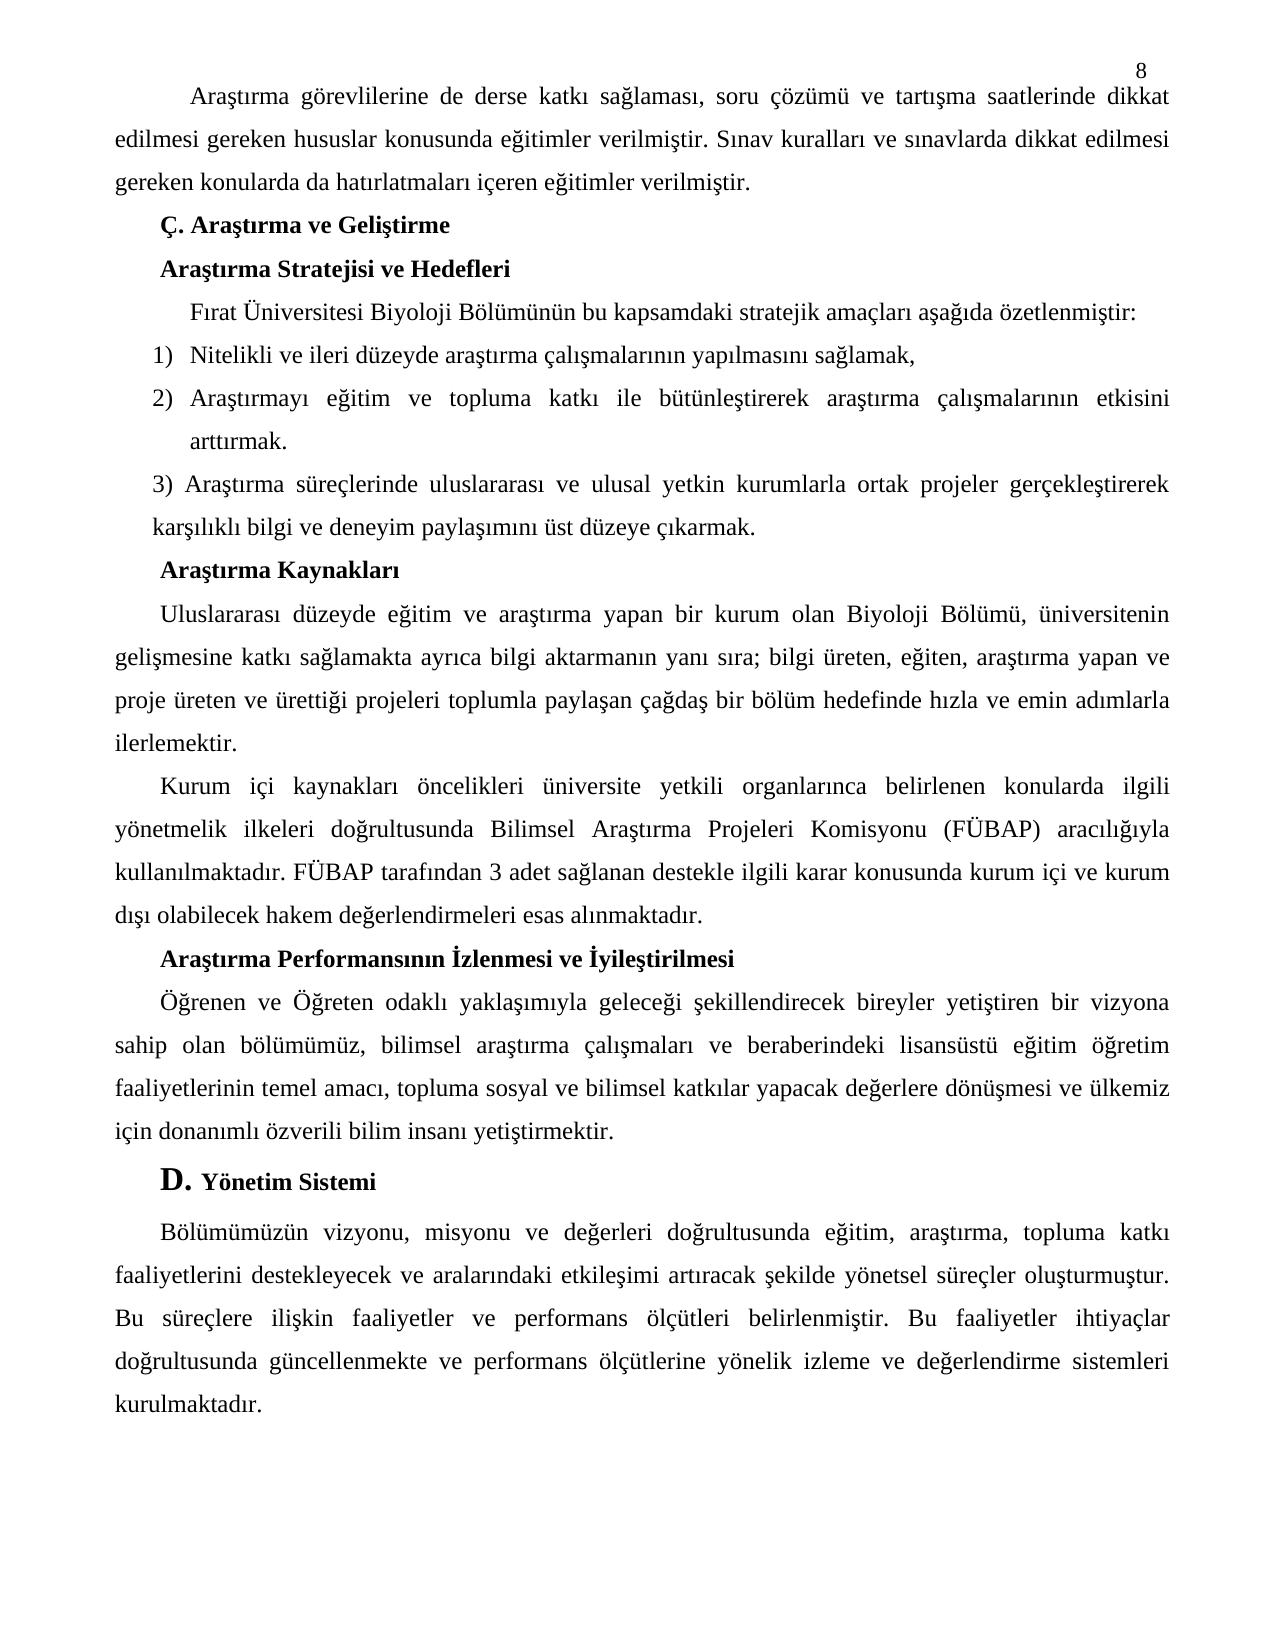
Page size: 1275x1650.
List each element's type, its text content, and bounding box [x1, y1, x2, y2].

text Araştırma Kaynakları [160, 556, 1171, 584]
text Öğrenen ve Öğreten odaklı yaklaşımıyla geleceği şekillendirecek bireyler yetiştiren bir vizyona sahip olan bölümümüz, bilimsel araştırma çalışmaları ve beraberindeki lisansüstü eğitim öğretim faaliyetlerinin temel amacı, topluma sosyal ve bilimsel katkılar yapacak değerlere dönüşmesi ve ülkemiz için donanımlı özverili bilim insanı yetiştirmektir. [114, 987, 1171, 1145]
list Yönetim Sistemi [160, 1159, 1171, 1198]
text Araştırma Stratejisi ve Hedefleri [160, 254, 1171, 282]
text Uluslararası düzeyde eğitim ve araştırma yapan bir kurum olan Biyoloji Bölümü, üniversitenin gelişmesine katkı sağlamakta ayrıca bilgi aktarmanın yanı sıra; bilgi üreten, eğiten, araştırma yapan ve proje üreten ve ürettiği projeleri toplumla paylaşan çağdaş bir bölüm hedefinde hızla ve emin adımlarla ilerlemektir. [114, 599, 1171, 757]
text Ç. Araştırma ve Geliştirme [160, 211, 1171, 239]
text Kurum içi kaynakları öncelikleri üniversite yetkili organlarınca belirlenen konularda ilgili yönetmelik ilkeleri doğrultusunda Bilimsel Araştırma Projeleri Komisyonu (FÜBAP) aracılığıyla kullanılmaktadır. FÜBAP tarafından 3 adet sağlanan destekle ilgili karar konusunda kurum içi ve kurum dışı olabilecek hakem değerlendirmeleri esas alınmaktadır. [114, 771, 1171, 929]
text Fırat Üniversitesi Biyoloji Bölümünün bu kapsamdaki stratejik amaçları aşağıda özetlenmiştir: [114, 297, 1171, 326]
text 3) Araştırma süreçlerinde uluslararası ve ulusal yetkin kurumlarla ortak projeler gerçekleştirerek karşılıklı bilgi ve deneyim paylaşımını üst düzeye çıkarmak. [152, 469, 1171, 541]
list Nitelikli ve ileri düzeyde araştırma çalışmalarının yapılmasını sağlamak, [152, 340, 1171, 369]
text Araştırma görevlilerine de derse katkı sağlaması, soru çözümü ve tartışma saatlerinde dikkat edilmesi gereken hususlar konusunda eğitimler verilmiştir. Sınav kuralları ve sınavlarda dikkat edilmesi gereken konularda da hatırlatmaları içeren eğitimler verilmiştir. [114, 81, 1171, 196]
list Araştırmayı eğitim ve topluma katkı ile bütünleştirerek araştırma çalışmalarının etkisini arttırmak. [152, 383, 1171, 455]
text Araştırma Performansının İzlenmesi ve İyileştirilmesi [160, 944, 1171, 972]
text Bölümümüzün vizyonu, misyonu ve değerleri doğrultusunda eğitim, araştırma, topluma katkı faaliyetlerini destekleyecek ve aralarındaki etkileşimi artıracak şekilde yönetsel süreçler oluşturmuştur. Bu süreçlere ilişkin faaliyetler ve performans ölçütleri belirlenmiştir. Bu faaliyetler ihtiyaçlar doğrultusunda güncellenmekte ve performans ölçütlerine yönelik izleme ve değerlendirme sistemleri kurulmaktadır. [114, 1217, 1171, 1418]
